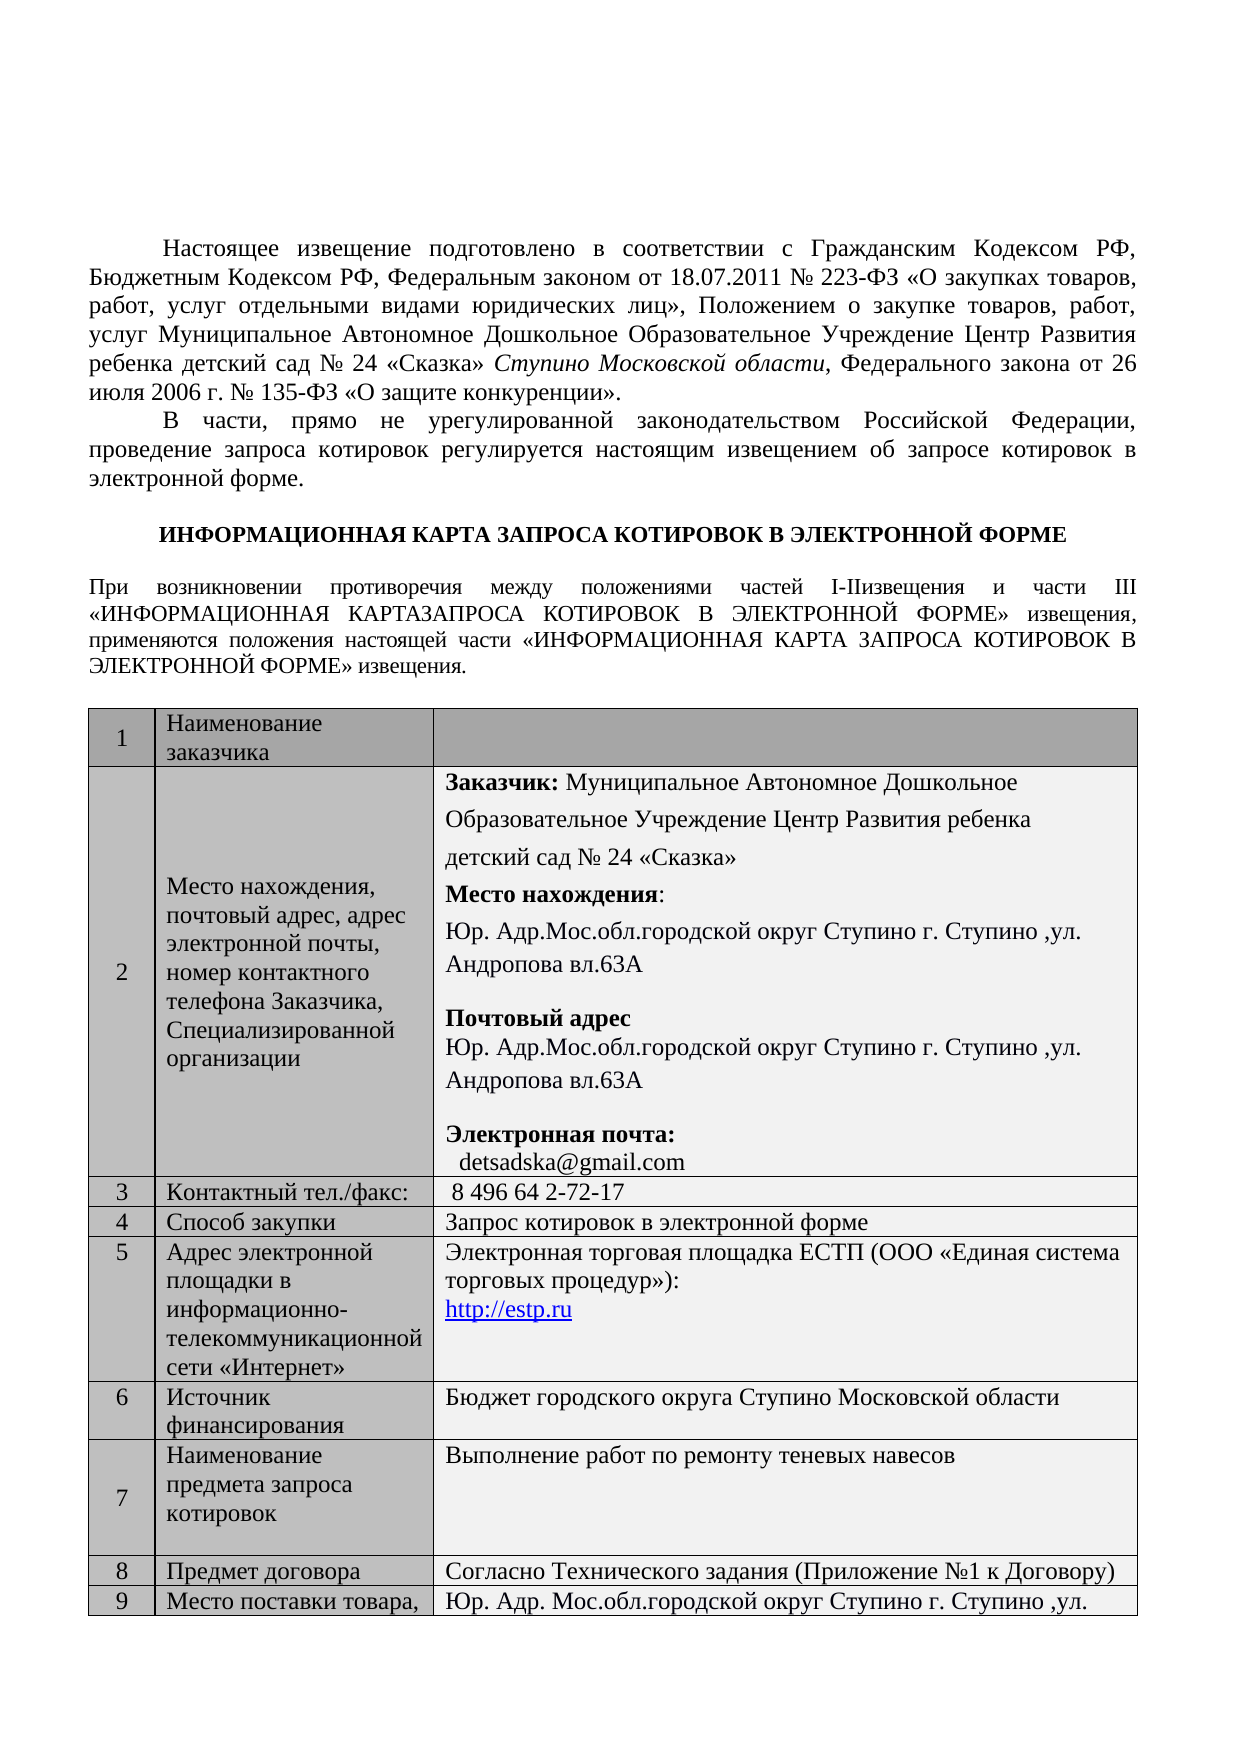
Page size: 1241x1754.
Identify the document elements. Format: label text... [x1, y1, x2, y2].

text При возникновении противоречия между положениями частей I-IIизвещения и части III «ИНФОРМАЦИОННАЯ КАРТАЗАПРОСА КОТИРОВОК В ЭЛЕКТРОННОЙ ФОРМЕ» извещения, применяются положения настоящей части «ИНФОРМАЦИОННАЯ КАРТА ЗАПРОСА КОТИРОВОК В ЭЛЕКТРОННОЙ ФОРМЕ» извещения. [89, 573, 1137, 679]
table_cell 5 [89, 1237, 154, 1381]
table_cell Наименование предмета запроса котировок [156, 1440, 433, 1555]
table_header [434, 709, 1137, 766]
table_cell Электронная торговая площадка ЕСТП (ООО «Единая система торговых процедур»): http://estp.ru [434, 1237, 1137, 1381]
table_cell Запрос котировок в электронной форме [434, 1207, 1137, 1236]
table_cell 6 [89, 1382, 154, 1439]
table_header 1 [89, 709, 154, 766]
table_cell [156, 1586, 433, 1615]
table_cell 8 [89, 1556, 154, 1585]
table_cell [434, 1586, 1137, 1615]
table_cell Адрес электронной площадки в информационно-телекоммуникационной сети «Интернет» [156, 1237, 433, 1381]
table_cell Место нахождения, почтовый адрес, адрес электронной почты, номер контактного телефона Заказчика, Специализированной организации [156, 767, 433, 1176]
table_cell Бюджет городского округа Ступино Московской области [434, 1382, 1137, 1439]
table_cell 7 [89, 1440, 154, 1555]
table_header Наименование заказчика [156, 709, 433, 766]
table_cell 8 496 64 2-72-17 [434, 1177, 1137, 1206]
table_cell Источник финансирования [156, 1382, 433, 1439]
table_cell Контактный тел./факс: [156, 1177, 433, 1206]
table_cell 2 [89, 767, 154, 1176]
table_cell Заказчик: Муниципальное Автономное Дошкольное Образовательное Учреждение Центр Развития ребенка детский сад № 24 «Сказка» Место нахождения: Юр. Адр.Мос.обл.городской округ Ступино г. Ступино ,ул. Андропова вл.63А Почтовый адрес Юр. Адр.Мос.обл.городской округ Ступино г. Ступино ,ул. Андропова вл.63А Электронная почта: detsadska@gmail.com [434, 767, 1137, 1176]
table_cell Способ закупки [156, 1207, 433, 1236]
table_cell Согласно Технического задания (Приложение №1 к Договору) [434, 1556, 1137, 1585]
table_cell 9 [89, 1586, 154, 1615]
table_cell 4 [89, 1207, 154, 1236]
subtitle ИНФОРМАЦИОННАЯ КАРТА ЗАПРОСА КОТИРОВОК В ЭЛЕКТРОННОЙ ФОРМЕ [89, 521, 1137, 547]
table_cell Предмет договора [156, 1556, 433, 1585]
text В части, прямо не урегулированной законодательством Российской Федерации, проведение запроса котировок регулируется настоящим извещением об запросе котировок в электронной форме. [89, 406, 1137, 492]
table_cell Выполнение работ по ремонту теневых навесов [434, 1440, 1137, 1555]
table_cell 3 [89, 1177, 154, 1206]
text Настоящее извещение подготовлено в соответствии с Гражданским Кодексом РФ, Бюджетным Кодексом РФ, Федеральным законом от 18.07.2011 № 223-ФЗ «О закупках товаров, работ, услуг отдельными видами юридических лиц», Положением о закупке товаров, работ, услуг Муниципальное Автономное Дошкольное Образовательное Учреждение Центр Развития ребенка детский сад № 24 «Сказка» Ступино Московской области, Федерального закона от 26 июля . № 135-ФЗ «О защите конкуренции». [89, 233, 1137, 406]
